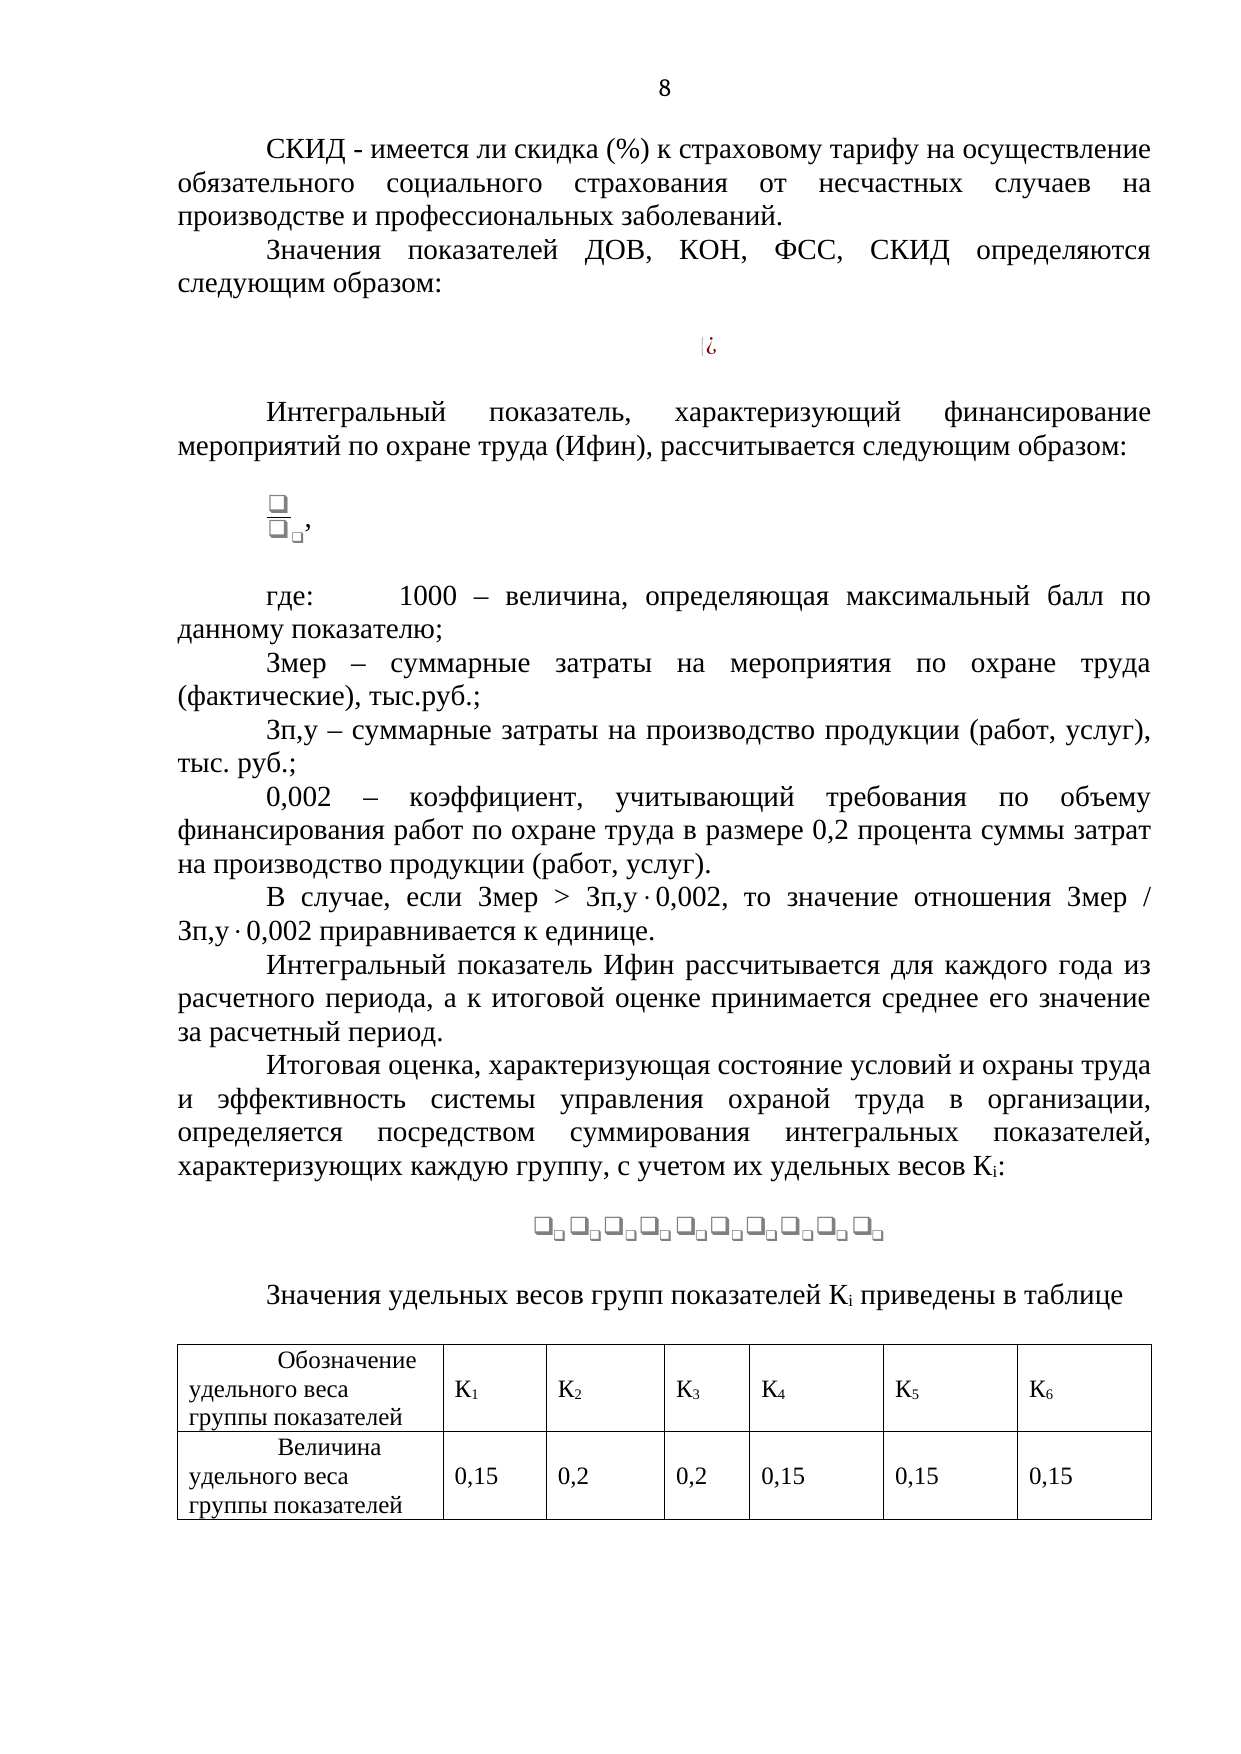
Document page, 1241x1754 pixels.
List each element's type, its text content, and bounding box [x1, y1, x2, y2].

text Итоговая оценка, характеризующая состояние условий и охраны труда и эффективность системы управления охраной труда в организации, определяется посредством суммирования интегральных показателей, характеризующих каждую группу, с учетом их удельных весов Кi: [177, 1047, 1152, 1182]
text где: 1000 – величина, определяющая максимальный балл по данному показателю; [177, 578, 1152, 645]
table_header К2 [547, 1345, 664, 1431]
table_header К1 [444, 1345, 546, 1431]
table_cell Величина удельного веса группы показателей [178, 1432, 443, 1518]
text Змер – суммарные затраты на мероприятия по охране труда (фактические), тыс.руб.; [177, 645, 1152, 712]
table_cell 0,2 [665, 1432, 749, 1518]
table_cell 0,15 [1018, 1432, 1151, 1518]
text Значения удельных весов групп показателей Кi приведены в таблице [177, 1277, 1152, 1310]
table_header К3 [665, 1345, 749, 1431]
table_header Обозначение удельного веса группы показателей [178, 1345, 443, 1431]
text В случае, если Змер > Зп,у0,002, то значение отношения Змер / Зп,у0,002 приравнивается к единице. [177, 879, 1152, 947]
table_cell 0,15 [444, 1432, 546, 1518]
table_header К6 [1018, 1345, 1151, 1431]
table_header К4 [750, 1345, 883, 1431]
table_cell 0,15 [750, 1432, 883, 1518]
text Значения показателей ДОВ, КОН, ФСС, СКИД определяются следующим образом: [177, 232, 1152, 299]
table_cell 0,15 [884, 1432, 1017, 1518]
text 0,002 – коэффициент, учитывающий требования по объему финансирования работ по охране труда в размере 0,2 процента суммы затрат на производство продукции (работ, услуг). [177, 779, 1152, 879]
table_header К5 [884, 1345, 1017, 1431]
text , [177, 495, 1152, 544]
text Интегральный показатель, характеризующий финансирование мероприятий по охране труда (Ифин), рассчитывается следующим образом: [177, 394, 1152, 461]
text СКИД - имеется ли скидка (%) к страховому тарифу на осуществление обязательного социального страхования от несчастных случаев на производстве и профессиональных заболеваний. [177, 131, 1152, 232]
table_cell 0,2 [547, 1432, 664, 1518]
text Интегральный показатель Ифин рассчитывается для каждого года из расчетного периода, а к итоговой оценке принимается среднее его значение за расчетный период. [177, 947, 1152, 1047]
text Зп,у – суммарные затраты на производство продукции (работ, услуг), тыс. руб.; [177, 712, 1152, 779]
